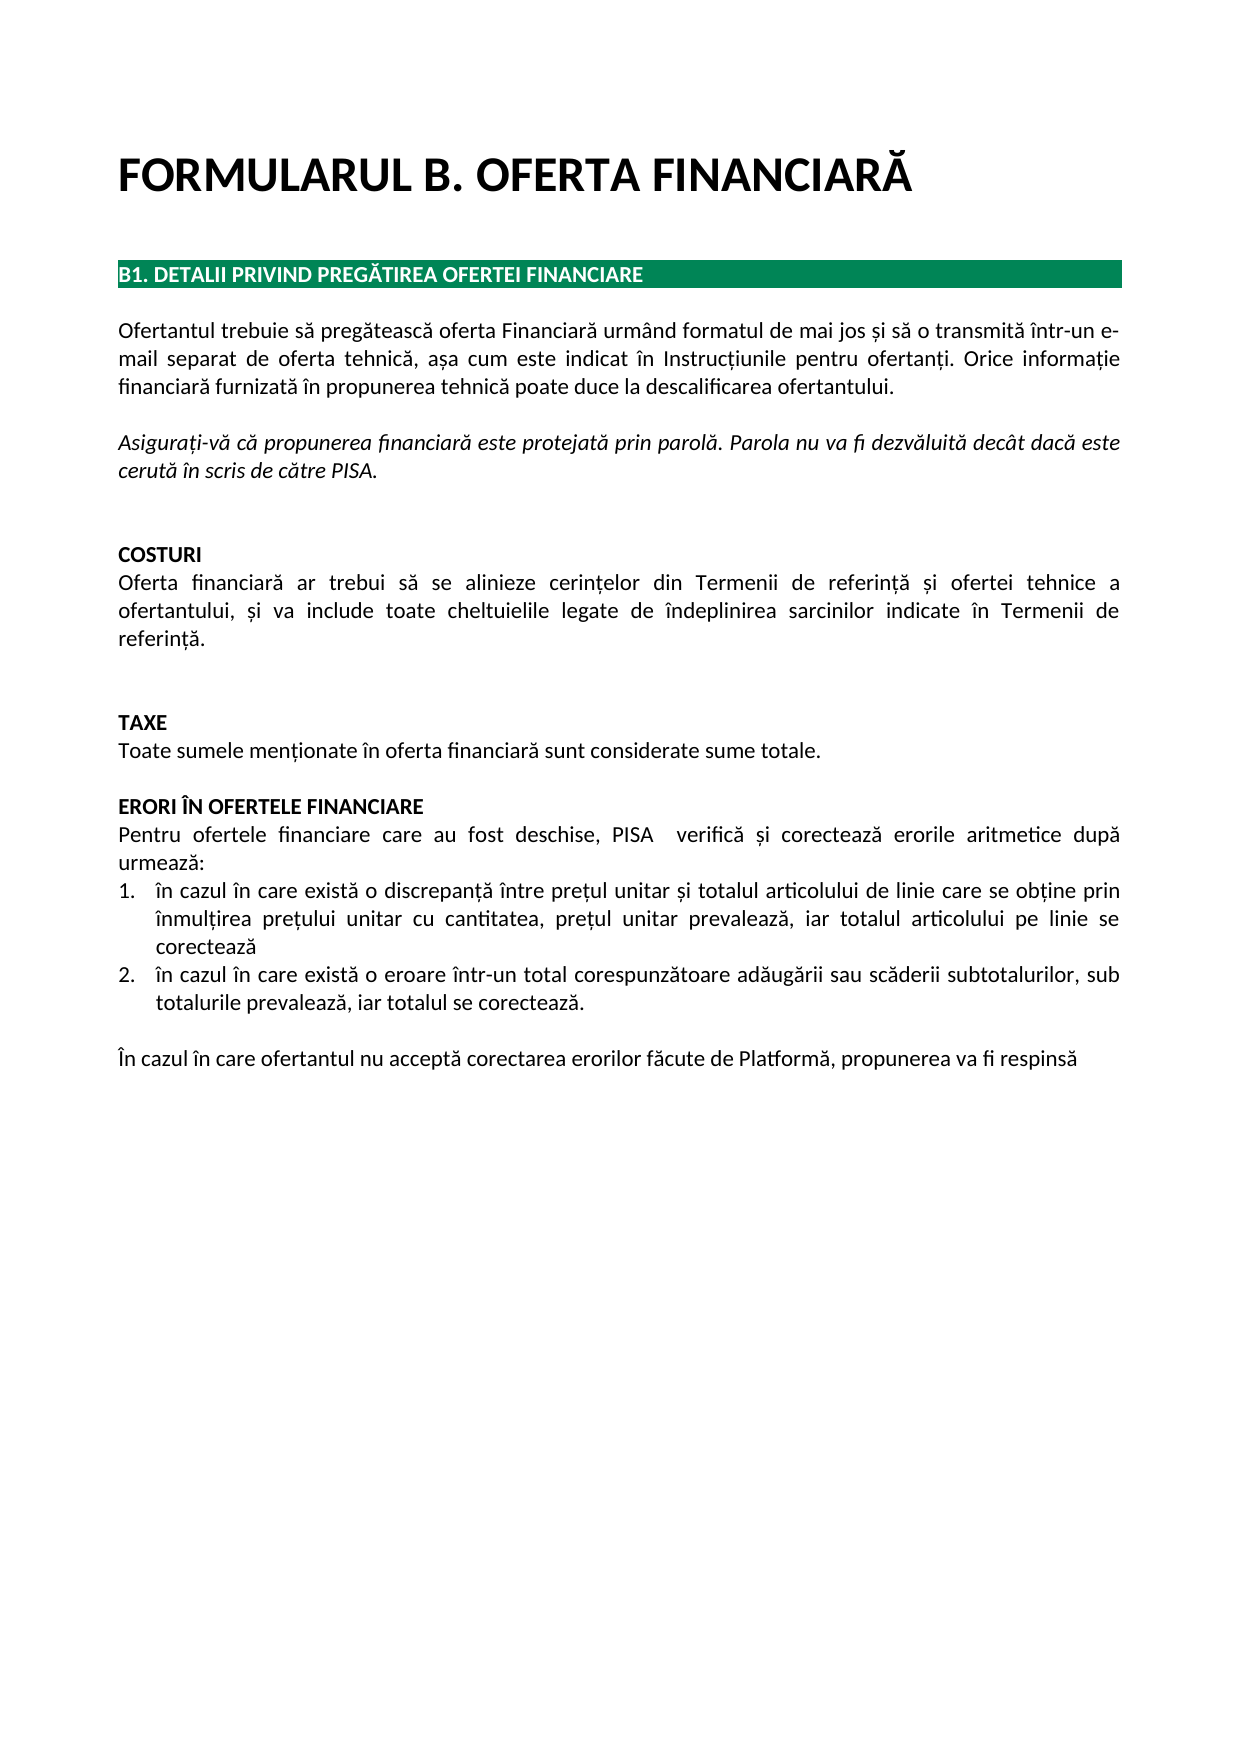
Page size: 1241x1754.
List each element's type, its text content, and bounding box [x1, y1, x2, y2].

text Pentru ofertele financiare care au fost deschise, PISA verifică și corectează erorile aritmetice după urmează: [118, 820, 1122, 876]
text În cazul în care ofertantul nu acceptă corectarea erorilor făcute de Platformă, propunerea va fi respinsă [118, 1044, 1122, 1072]
text B1. DETALII PRIVIND PREGĂTIREA OFERTEI FINANCIARE [118, 260, 1122, 288]
text COSTURI [118, 540, 1122, 568]
text Asigurați-vă că propunerea financiară este protejată prin parolă. Parola nu va fi dezvăluită decât dacă este cerută în scris de către PISA. [118, 428, 1122, 484]
text TAXE [118, 708, 1122, 736]
text ERORI ÎN OFERTELE FINANCIARE [118, 792, 1122, 820]
text Oferta financiară ar trebui să se alinieze cerințelor din Termenii de referință și ofertei tehnice a ofertantului, și va include toate cheltuielile legate de îndeplinirea sarcinilor indicate în Termenii de referință. [118, 568, 1122, 652]
text FORMULARUL B. OFERTA FINANCIARĂ [118, 143, 1122, 204]
list în cazul în care există o discrepanță între prețul unitar și totalul articolului de linie care se obține prin înmulțirea prețului unitar cu cantitatea, prețul unitar prevalează, iar totalul articolului pe linie se corectează [118, 876, 1122, 960]
text Ofertantul trebuie să pregătească oferta Financiară urmând formatul de mai jos și să o transmită într-un e-mail separat de oferta tehnică, așa cum este indicat în Instrucțiunile pentru ofertanți. Orice informație financiară furnizată în propunerea tehnică poate duce la descalificarea ofertantului. [118, 316, 1122, 400]
text Toate sumele menționate în oferta financiară sunt considerate sume totale. [118, 736, 1122, 764]
list în cazul în care există o eroare într-un total corespunzătoare adăugării sau scăderii subtotalurilor, sub totalurile prevalează, iar totalul se corectează. [118, 960, 1122, 1016]
